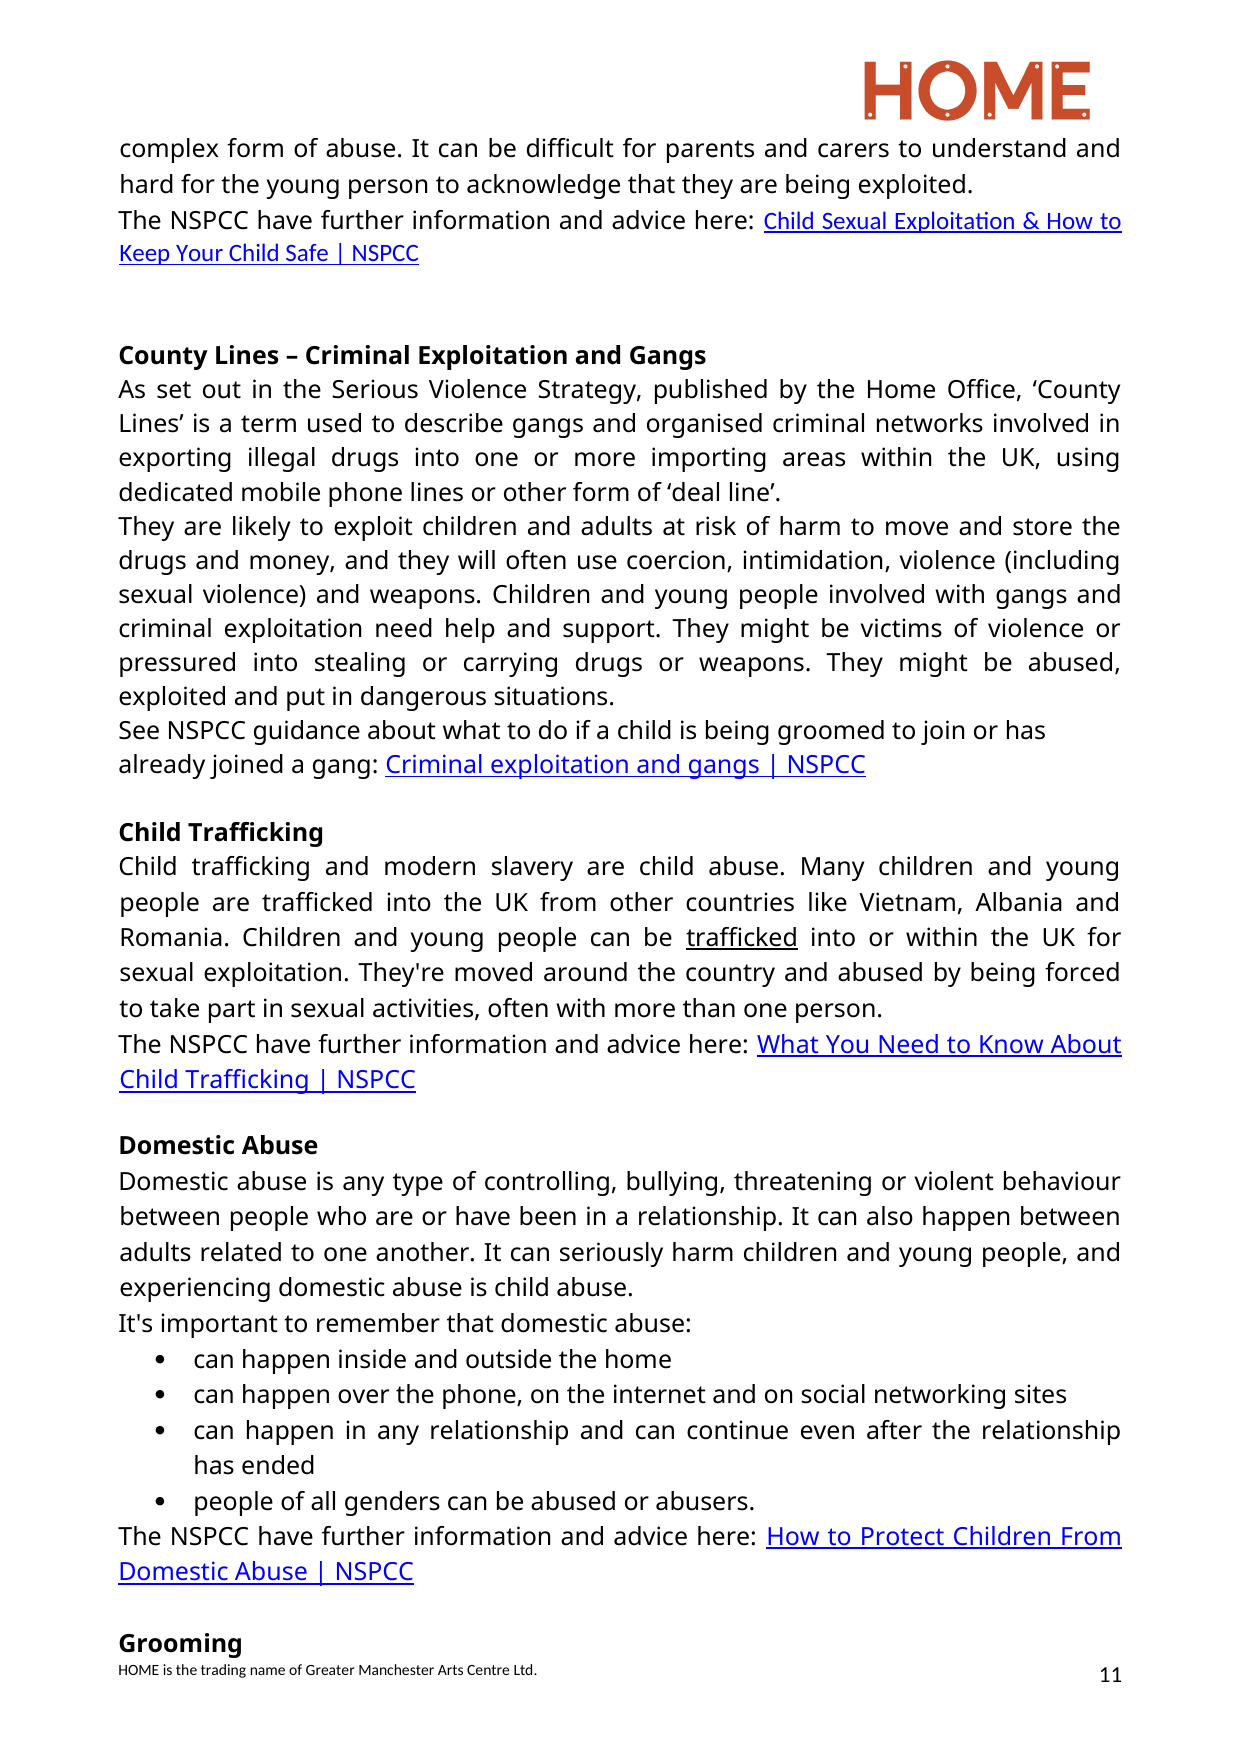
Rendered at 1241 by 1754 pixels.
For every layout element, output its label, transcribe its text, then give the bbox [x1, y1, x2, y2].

text Domestic abuse is any type of controlling, bullying, threatening or violent behaviour between people who are or have been in a relationship. It can also happen between adults related to one another. It can seriously harm children and young people, and experiencing domestic abuse is child abuse. [118, 1163, 1122, 1304]
text County Lines – Criminal Exploitation and Gangs [118, 338, 1122, 372]
list people of all genders can be abused or abusers. [156, 1483, 1122, 1517]
text It's important to remember that domestic abuse: [118, 1306, 1122, 1339]
text Child Trafficking [118, 815, 1122, 849]
text The NSPCC have further information and advice here: How to Protect Children From Domestic Abuse | NSPCC [118, 1518, 1122, 1588]
text Domestic Abuse [118, 1127, 1122, 1161]
list can happen inside and outside the home [156, 1341, 1122, 1376]
text See NSPCC guidance about what to do if a child is being groomed to join or has already joined a gang: Criminal exploitation and gangs | NSPCC [118, 713, 1122, 781]
picture [842, 54, 1109, 128]
text They are likely to exploit children and adults at risk of harm to move and store the drugs and money, and they will often use coercion, intimidation, violence (including sexual violence) and weapons. Children and young people involved with gangs and criminal exploitation need help and support. They might be victims of violence or pressured into stealing or carrying drugs or weapons. They might be abused, exploited and put in dangerous situations. [118, 508, 1122, 713]
text As set out in the Serious Violence Strategy, published by the Home Office, ‘County Lines’ is a term used to describe gangs and organised criminal networks involved in exporting illegal drugs into one or more importing areas within the UK, using dedicated mobile phone lines or other form of ‘deal line’. [118, 372, 1122, 508]
text Grooming [118, 1626, 1122, 1660]
text Child trafficking and modern slavery are child abuse. Many children and young people are trafficked into the UK from other countries like Vietnam, Albania and Romania. Children and young people can be trafficked into or within the UK for sexual exploitation. They're moved around the country and abused by being forced to take part in sexual activities, often with more than one person. [118, 849, 1122, 1024]
text The NSPCC have further information and advice here: What You Need to Know About Child Trafficking | NSPCC [118, 1026, 1122, 1096]
text The NSPCC have further information and advice here: Child Sexual Exploitation & How to Keep Your Child Safe | NSPCC [118, 202, 1122, 268]
list can happen in any relationship and can continue even after the relationship has ended [156, 1412, 1122, 1482]
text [118, 131, 1122, 201]
list can happen over the phone, on the internet and on social networking sites [156, 1377, 1122, 1411]
